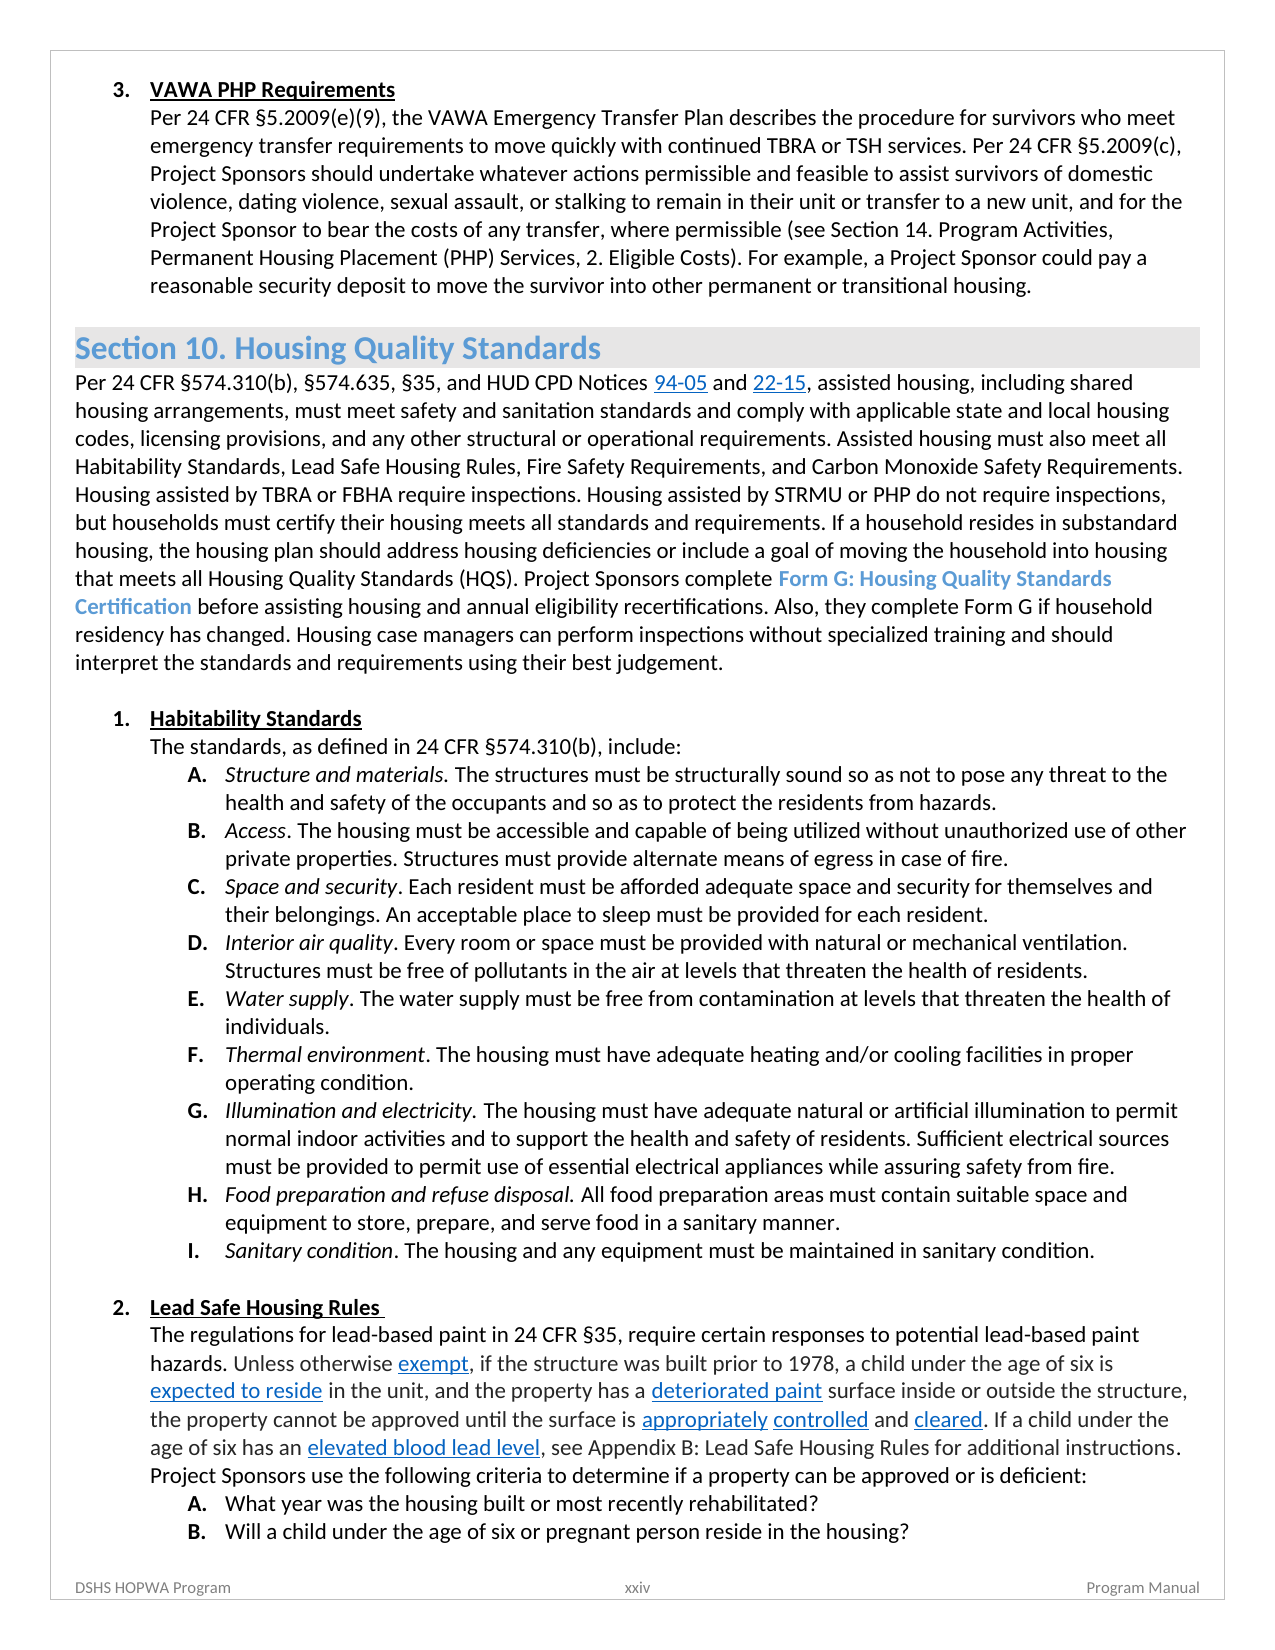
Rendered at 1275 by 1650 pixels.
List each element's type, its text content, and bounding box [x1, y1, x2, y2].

list VAWA PHP Requirements [112, 75, 1200, 103]
list What year was the housing built or most recently rehabilitated? [187, 1489, 1200, 1517]
text Per 24 CFR §5.2009(e)(9), the VAWA Emergency Transfer Plan describes the procedure for survivors who meet emergency transfer requirements to move quickly with continued TBRA or TSH services. Per 24 CFR §5.2009(c), Project Sponsors should undertake whatever actions permissible and feasible to assist survivors of domestic violence, dating violence, sexual assault, or stalking to remain in their unit or transfer to a new unit, and for the Project Sponsor to bear the costs of any transfer, where permissible (see Section 14. Program Activities, Permanent Housing Placement (PHP) Services, 2. Eligible Costs). For example, a Project Sponsor could pay a reasonable security deposit to move the survivor into other permanent or transitional housing. [150, 103, 1200, 299]
list Food preparation and refuse disposal. All food preparation areas must contain suitable space and equipment to store, prepare, and serve food in a sanitary manner. [187, 1181, 1200, 1237]
list Will a child under the age of six or pregnant person reside in the housing? [187, 1517, 1200, 1545]
list Habitability Standards [112, 704, 1200, 732]
text The regulations for lead-based paint in 24 CFR §35, require certain responses to potential lead-based paint hazards. Unless otherwise exempt, if the structure was built prior to 1978, a child under the age of six is expected to reside in the unit, and the property has a deteriorated paint surface inside or outside the structure, the property cannot be approved until the surface is appropriately controlled and cleared. If a child under the age of six has an elevated blood lead level, see Appendix B: Lead Safe Housing Rules for additional instructions. Project Sponsors use the following criteria to determine if a property can be approved or is deficient: [150, 1321, 1200, 1489]
list Thermal environment. The housing must have adequate heating and/or cooling facilities in proper operating condition. [187, 1040, 1200, 1096]
list Illumination and electricity. The housing must have adequate natural or artificial illumination to permit normal indoor activities and to support the health and safety of residents. Sufficient electrical sources must be provided to permit use of essential electrical appliances while assuring safety from fire. [187, 1096, 1200, 1181]
list Structure and materials. The structures must be structurally sound so as not to pose any threat to the health and safety of the occupants and so as to protect the residents from hazards. [187, 760, 1200, 816]
list Sanitary condition. The housing and any equipment must be maintained in sanitary condition. [187, 1237, 1200, 1264]
text Per 24 CFR §574.310(b), §574.635, §35, and HUD CPD Notices 94-05 and 22-15, assisted housing, including shared housing arrangements, must meet safety and sanitation standards and comply with applicable state and local housing codes, licensing provisions, and any other structural or operational requirements. Assisted housing must also meet all Habitability Standards, Lead Safe Housing Rules, Fire Safety Requirements, and Carbon Monoxide Safety Requirements. Housing assisted by TBRA or FBHA require inspections. Housing assisted by STRMU or PHP do not require inspections, but households must certify their housing meets all standards and requirements. If a household resides in substandard housing, the housing plan should address housing deficiencies or include a goal of moving the household into housing that meets all Housing Quality Standards (HQS). Project Sponsors complete Form G: Housing Quality Standards Certification before assisting housing and annual eligibility recertifications. Also, they complete Form G if household residency has changed. Housing case managers can perform inspections without specialized training and should interpret the standards and requirements using their best judgement. [75, 368, 1200, 676]
text The standards, as defined in 24 CFR §574.310(b), include: [150, 732, 1200, 760]
list Water supply. The water supply must be free from contamination at levels that threaten the health of individuals. [187, 984, 1200, 1040]
list Access. The housing must be accessible and capable of being utilized without unauthorized use of other private properties. Structures must provide alternate means of egress in case of fire. [187, 816, 1200, 872]
list Interior air quality. Every room or space must be provided with natural or mechanical ventilation. Structures must be free of pollutants in the air at levels that threaten the health of residents. [187, 928, 1200, 984]
list Space and security. Each resident must be afforded adequate space and security for themselves and their belongings. An acceptable place to sleep must be provided for each resident. [187, 872, 1200, 928]
list Lead Safe Housing Rules [112, 1293, 1200, 1321]
subtitle Section 10. Housing Quality Standards [75, 327, 1200, 368]
